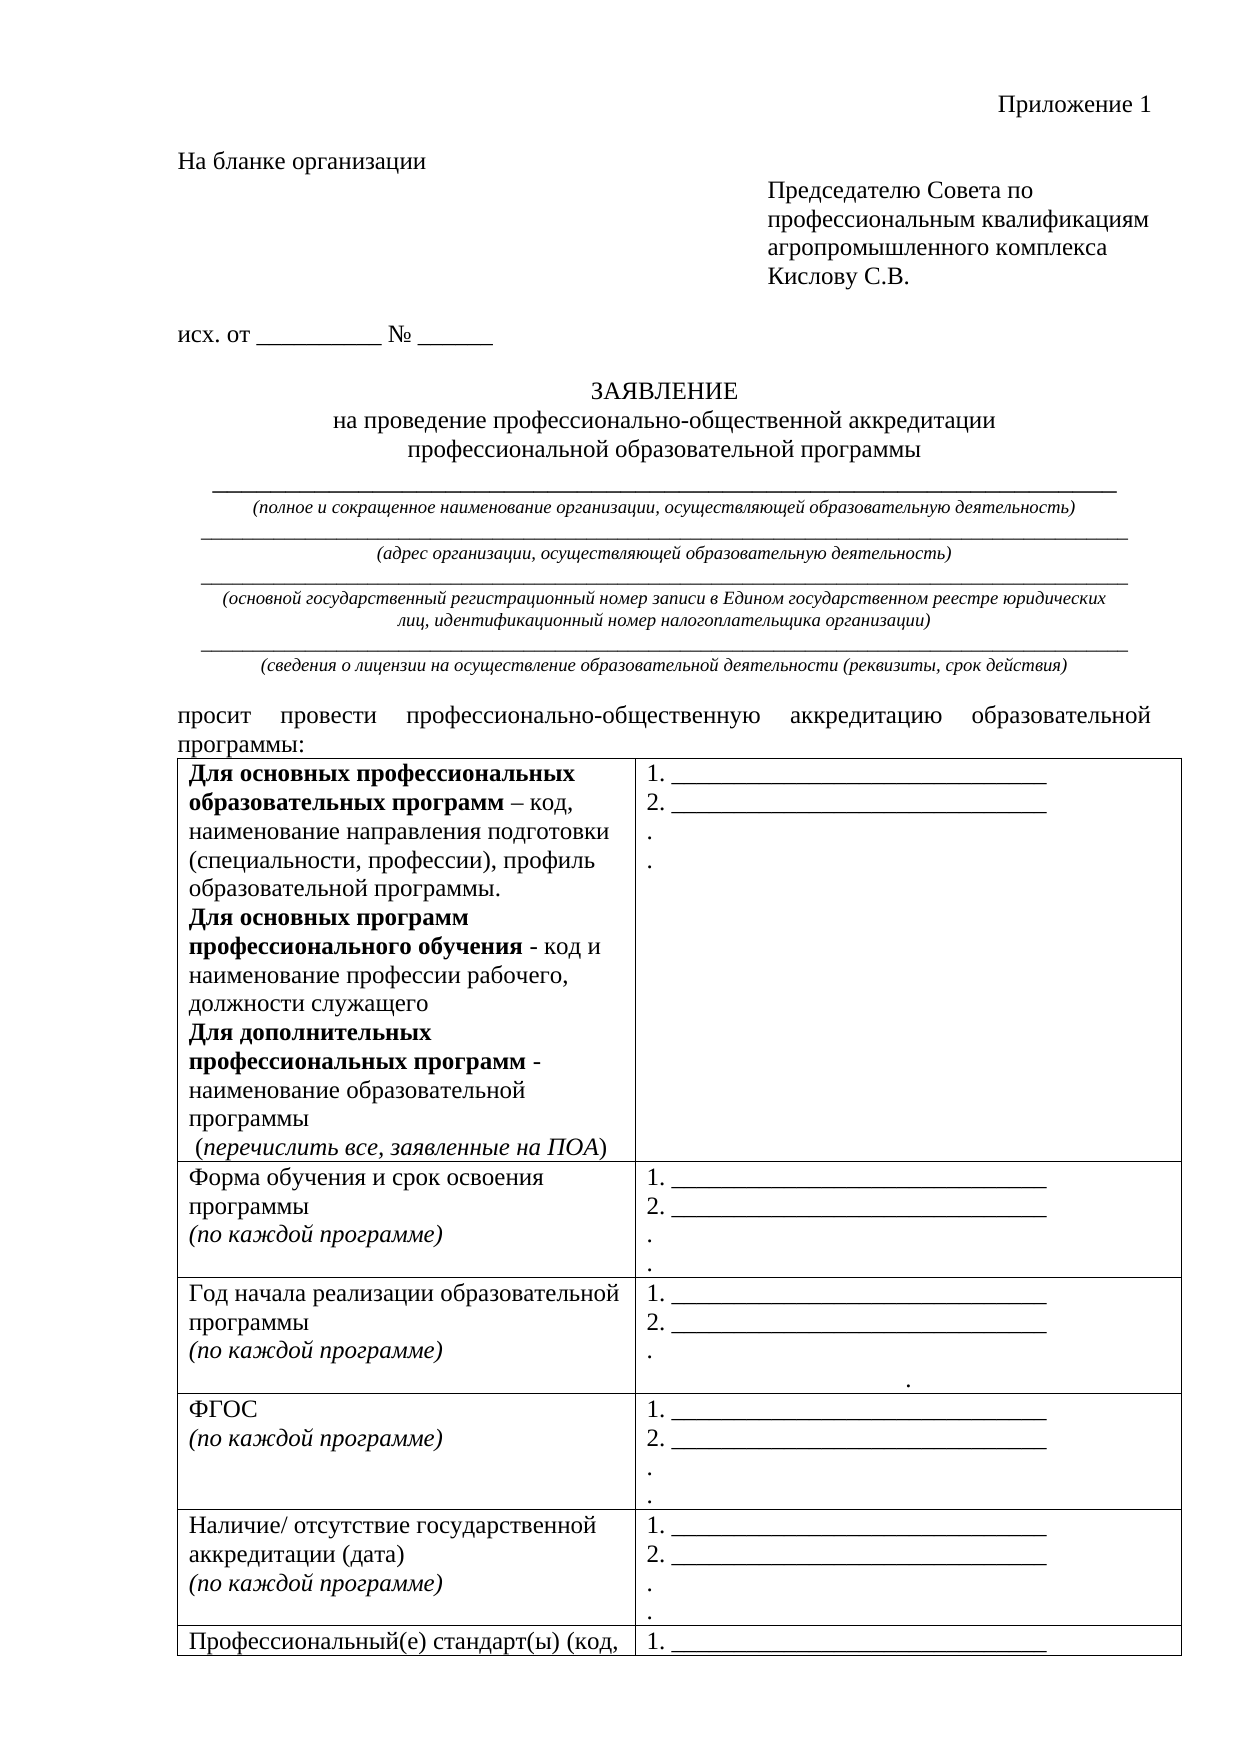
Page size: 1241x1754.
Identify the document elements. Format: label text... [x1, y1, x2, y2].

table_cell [178, 1626, 635, 1655]
table_cell ФГОС (по каждой программе) [178, 1394, 635, 1509]
text исх. от __________ № ______ [177, 319, 1152, 347]
text (полное и сокращенное наименование организации, осуществляющей образовательную деятельность) [177, 496, 1152, 517]
text профессиональным квалификациям [767, 204, 1152, 232]
text ЗАЯВЛЕНИЕ [177, 376, 1152, 405]
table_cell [636, 1394, 1181, 1509]
table_cell 1. ______________________________ 2. ______________________________ . . [636, 1162, 1181, 1277]
text Председателю Совета по [767, 175, 1152, 204]
text На бланке организации [177, 146, 1152, 175]
table_header Для основных профессиональных образовательных программ – код, наименование направления подготовки (специальности, профессии), профиль образовательной программы. Для основных программ профессионального обучения - код и наименование профессии рабочего, должности служащего Для дополнительных профессиональных программ - наименование образовательной программы (перечислить все, заявленные на ПОА) [178, 759, 635, 1161]
text на проведение профессионально-общественной аккредитации профессиональной образовательной программы [177, 405, 1152, 462]
text просит провести профессионально-общественную аккредитацию образовательной программы: [177, 700, 1152, 757]
text Приложение 1 [177, 89, 1152, 117]
table_cell Форма обучения и срок освоения программы (по каждой программе) [178, 1162, 635, 1277]
text агропромышленного комплекса [767, 232, 1152, 261]
table_cell Год начала реализации образовательной программы (по каждой программе) [178, 1278, 635, 1393]
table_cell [636, 1626, 1181, 1655]
text _________________________________________________________________________________________ (основной государственный регистрационный номер записи в Едином государственном реестре юридических лиц, идентификационный номер налогоплательщика организации) [177, 563, 1152, 630]
text (сведения о лицензии на осуществление образовательной деятельности (реквизиты, срок действия) [177, 654, 1152, 676]
text ______________________________________________________________ [177, 462, 1152, 496]
text _________________________________________________________________________________________ [177, 630, 1152, 654]
table_cell 1. ______________________________ 2. ______________________________ . . [636, 1278, 1181, 1393]
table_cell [636, 1510, 1181, 1625]
text _________________________________________________________________________________________ (адрес организации, осуществляющей образовательную деятельность) [177, 517, 1152, 563]
text Кислову С.В. [767, 261, 1152, 290]
table_cell Наличие/ отсутствие государственной аккредитации (дата) (по каждой программе) [178, 1510, 635, 1625]
table_header 1. ______________________________ 2. ______________________________ . . [636, 759, 1181, 1161]
